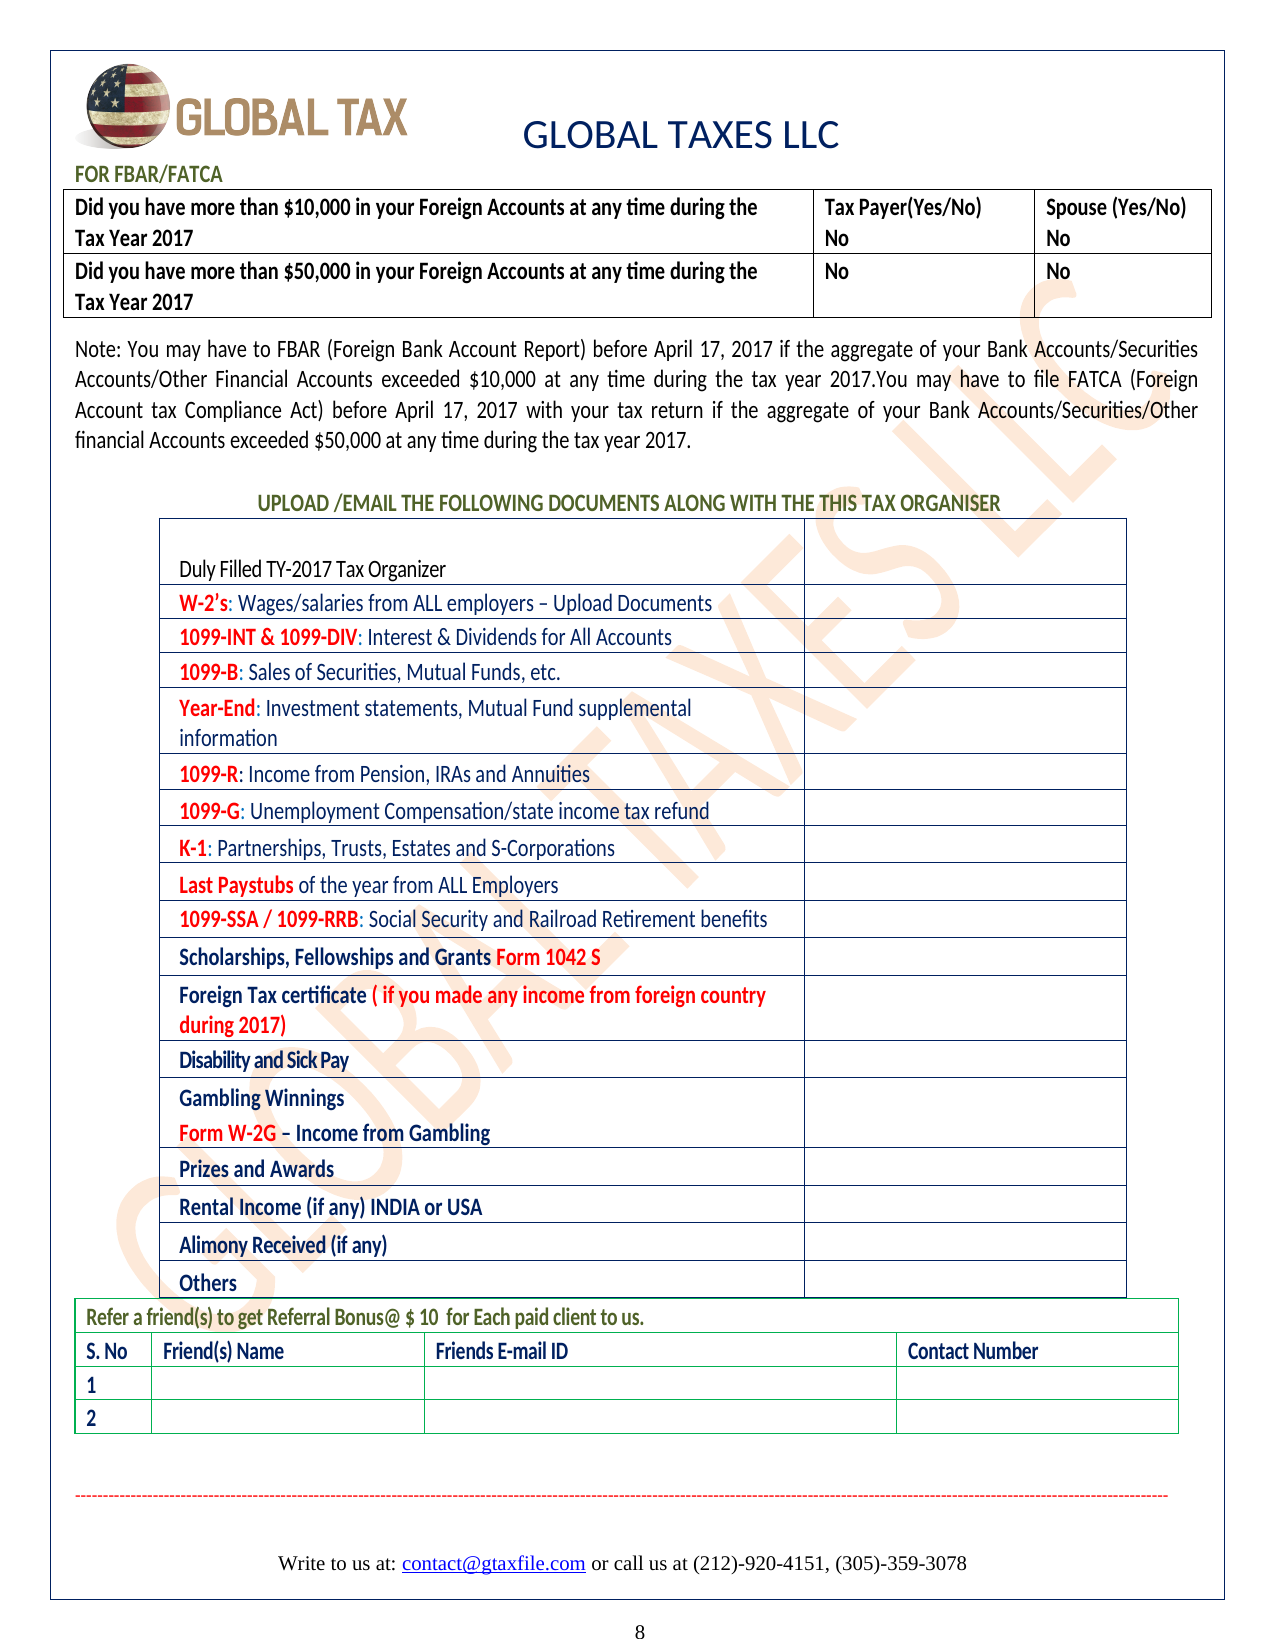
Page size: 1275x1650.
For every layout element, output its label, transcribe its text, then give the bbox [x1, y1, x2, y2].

table_cell [805, 585, 1126, 618]
table_cell Alimony Received (if any) [160, 1223, 804, 1260]
table_cell 1099-SSA / 1099-RRB: Social Security and Railroad Retirement benefits [160, 901, 804, 937]
table_cell [805, 688, 1126, 753]
table_cell Did you have more than $50,000 in your Foreign Accounts at any time during the Tax Year 2017 [64, 254, 813, 317]
table_cell Contact Number [897, 1333, 1178, 1366]
table_cell Year-End: Investment statements, Mutual Fund supplemental information [160, 688, 804, 753]
table_cell W-2’s: Wages/salaries from ALL employers – Upload Documents [160, 585, 804, 618]
table_header Refer a friend(s) to get Referral Bonus@ $ 10 for Each paid client to us. [76, 1299, 1178, 1332]
table_cell [805, 976, 1126, 1040]
table_cell 2 [76, 1400, 151, 1433]
table_cell Prizes and Awards [160, 1148, 804, 1185]
table_header Tax Payer(Yes/No) No [814, 190, 1034, 253]
table_cell [425, 1367, 896, 1399]
text FOR FBAR/FATCA [75, 159, 1200, 189]
table_cell [152, 1400, 424, 1433]
table_cell Friend(s) Name [152, 1333, 424, 1366]
table_cell [805, 653, 1126, 687]
table_header Did you have more than $10,000 in your Foreign Accounts at any time during the Tax Year 2017 [64, 190, 813, 253]
text Note: You may have to FBAR (Foreign Bank Account Report) before April 17, 2017 if the aggregate of your Bank Accounts/Securities Accounts/Other Financial Accounts exceeded $10,000 at any time during the tax year 2017.You may have to file FATCA (Foreign Account tax Compliance Act) before April 17, 2017 with your tax return if the aggregate of your Bank Accounts/Securities/Other financial Accounts exceeded $50,000 at any time during the tax year 2017. [75, 333, 1200, 455]
table_cell Disability and Sick Pay [160, 1041, 804, 1077]
table_cell Foreign Tax certificate ( if you made any income from foreign country during 2017) [160, 976, 804, 1040]
table_cell [805, 901, 1126, 937]
table_cell Gambling Winnings Form W-2G – Income from Gambling [160, 1078, 804, 1147]
table_cell [805, 826, 1126, 862]
table_cell [805, 1041, 1126, 1077]
table_cell S. No [76, 1333, 151, 1366]
table_cell 1 [76, 1367, 151, 1399]
table_cell [152, 1367, 424, 1399]
table_cell Others [160, 1261, 804, 1297]
table_header [805, 519, 1126, 584]
table_cell [805, 1261, 1126, 1297]
text UPLOAD /EMAIL THE FOLLOWING DOCUMENTS ALONG WITH THE THIS TAX ORGANISER [225, 487, 1200, 518]
table_cell [897, 1367, 1178, 1399]
table_cell [805, 1078, 1126, 1147]
table_cell K-1: Partnerships, Trusts, Estates and S-Corporations [160, 826, 804, 862]
table_cell No [814, 254, 1034, 317]
table_cell 1099-R: Income from Pension, IRAs and Annuities [160, 754, 804, 789]
table_cell [805, 790, 1126, 825]
table_cell [805, 619, 1126, 652]
table_cell Friends E-mail ID [425, 1333, 896, 1366]
table_cell [805, 938, 1126, 975]
table_cell [805, 1186, 1126, 1222]
table_cell [425, 1400, 896, 1433]
table_cell 1099-G: Unemployment Compensation/state income tax refund [160, 790, 804, 825]
table_cell [897, 1400, 1178, 1433]
table_cell No [1035, 254, 1211, 317]
table_cell [805, 1148, 1126, 1185]
table_cell [805, 1223, 1126, 1260]
table_cell [805, 754, 1126, 789]
picture [75, 63, 408, 149]
table_header Spouse (Yes/No) No [1035, 190, 1211, 253]
table_cell Rental Income (if any) INDIA or USA [160, 1186, 804, 1222]
table_cell Scholarships, Fellowships and Grants Form 1042 S [160, 938, 804, 975]
table_cell 1099-B: Sales of Securities, Mutual Funds, etc. [160, 653, 804, 687]
table_cell Last Paystubs of the year from ALL Employers [160, 863, 804, 900]
table_cell [805, 863, 1126, 900]
table_header Duly Filled TY-2017 Tax Organizer [160, 519, 804, 584]
table_cell 1099-INT & 1099-DIV: Interest & Dividends for All Accounts [160, 619, 804, 652]
